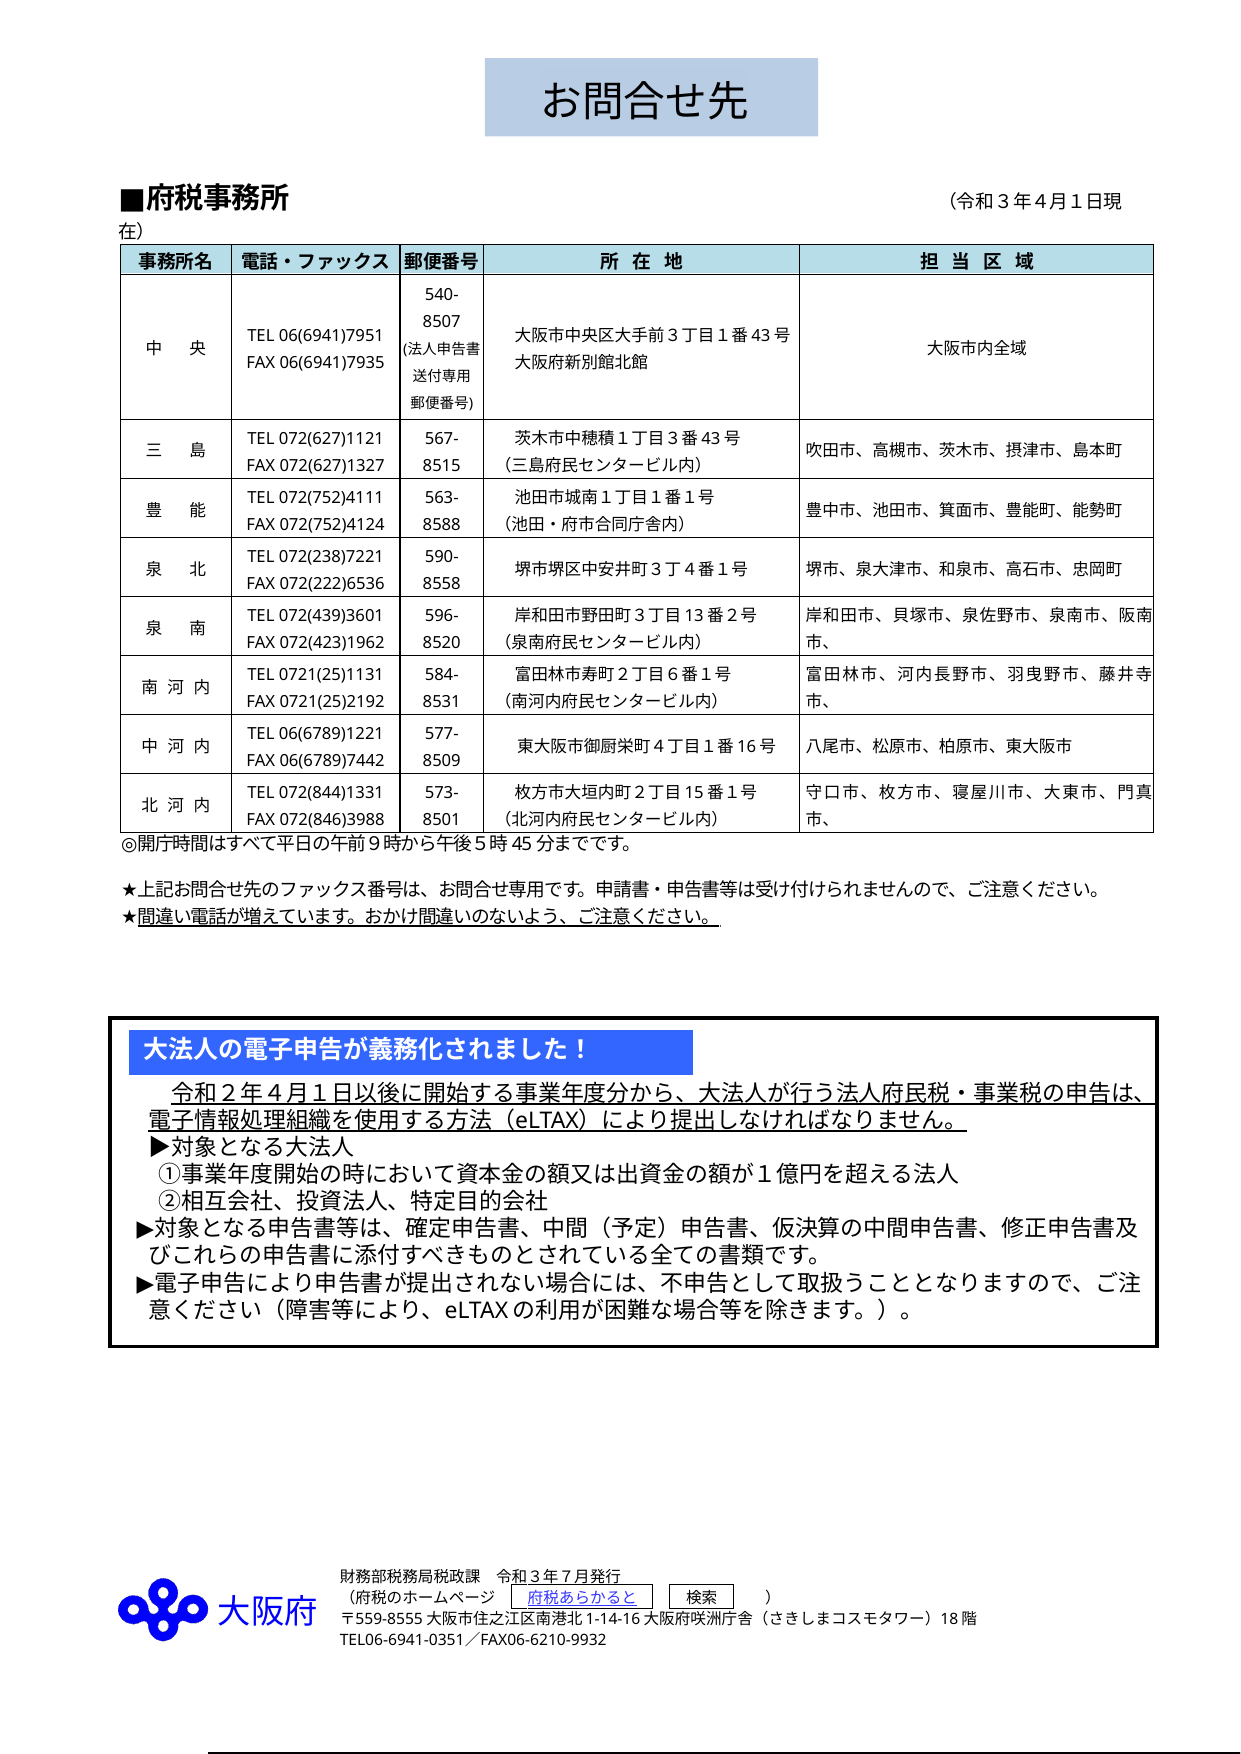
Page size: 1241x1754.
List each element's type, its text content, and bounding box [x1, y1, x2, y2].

table_header 担当区域 [800, 245, 1153, 273]
table_cell TEL 072(752)4111 FAX 072(752)4124 [232, 479, 399, 537]
table_cell 南河内 [121, 656, 231, 714]
table_cell 573- 8501 [401, 774, 483, 832]
table_cell 富田林市寿町２丁目６番１号 （南河内府民センタービル内） [484, 656, 799, 714]
table_cell 大阪市内全域 [800, 275, 1153, 419]
table_header 所在地 [484, 245, 799, 273]
table_cell 577- 8509 [401, 715, 483, 773]
table_cell TEL 0721(25)1131 FAX 0721(25)2192 [232, 656, 399, 714]
table_cell 567- 8515 [401, 420, 483, 478]
table_cell 584- 8531 [401, 656, 483, 714]
table_cell TEL 072(627)1121 FAX 072(627)1327 [232, 420, 399, 478]
table_cell 茨木市中穂積１丁目３番43号 （三島府民センタービル内） [484, 420, 799, 478]
table_cell 泉北 [121, 538, 231, 596]
table_cell 三島 [121, 420, 231, 478]
table_header 事務所名 [121, 245, 231, 273]
table_cell 東大阪市御厨栄町４丁目１番16号 [484, 715, 799, 773]
table_cell 泉南 [121, 597, 231, 655]
table_header 電話・ファックス [232, 245, 399, 273]
table_header 郵便番号 [401, 245, 483, 273]
table_cell 守口市、枚方市、寝屋川市、大東市、門真市、 四條畷市、交野市 [800, 774, 1153, 832]
table_cell 八尾市、松原市、柏原市、東大阪市 [800, 715, 1153, 773]
table_cell 岸和田市野田町３丁目13番２号 （泉南府民センタービル内） [484, 597, 799, 655]
table_cell TEL 072(439)3601 FAX 072(423)1962 [232, 597, 399, 655]
table_cell 大阪市中央区大手前３丁目１番43号 大阪府新別館北館 [484, 275, 799, 419]
table_cell 北河内 [121, 774, 231, 832]
table_cell 豊能 [121, 479, 231, 537]
table_cell 豊中市、池田市、箕面市、豊能町、能勢町 [800, 479, 1153, 537]
table_cell 堺市、泉大津市、和泉市、高石市、忠岡町 [800, 538, 1153, 596]
picture [115, 1575, 209, 1643]
table_cell 岸和田市、貝塚市、泉佐野市、泉南市、阪南市、 熊取町、田尻町、岬町 [800, 597, 1153, 655]
table_cell TEL 072(844)1331 FAX 072(846)3988 [232, 774, 399, 832]
table_cell 563- 8588 [401, 479, 483, 537]
table_cell 富田林市、河内長野市、羽曳野市、藤井寺市、 大阪狭山市、太子町、河南町、千早赤阪村 [800, 656, 1153, 714]
table_cell 中河内 [121, 715, 231, 773]
table_cell TEL 06(6941)7951 FAX 06(6941)7935 [232, 275, 399, 419]
table_cell 堺市堺区中安井町３丁４番１号 [484, 538, 799, 596]
table_cell 590- 8558 [401, 538, 483, 596]
table_cell TEL 06(6789)1221 FAX 06(6789)7442 [232, 715, 399, 773]
table_cell ◎開庁時間はすべて平日の午前９時から午後５時45分までです。 ★上記お問合せ先のファックス番号は、お問合せ専用です。申請書・申告書等は受け付けられませんので、ご注意ください。 ★間違い電話が増えています。おかけ間違いのないよう、ご注意ください。 [120, 833, 1154, 969]
table_cell 540- 8507 (法人申告書送付専用 郵便番号) [401, 275, 483, 419]
table_cell 池田市城南１丁目１番１号 （池田・府市合同庁舎内） [484, 479, 799, 537]
text ■府税事務所 （令和３年４月１日現在） [118, 174, 1122, 244]
table_cell 中央 [121, 275, 231, 419]
table_cell 吹田市、高槻市、茨木市、摂津市、島本町 [800, 420, 1153, 478]
table_cell 枚方市大垣内町２丁目15番１号 （北河内府民センタービル内） [484, 774, 799, 832]
table_cell TEL 072(238)7221 FAX 072(222)6536 [232, 538, 399, 596]
table_cell 596- 8520 [401, 597, 483, 655]
